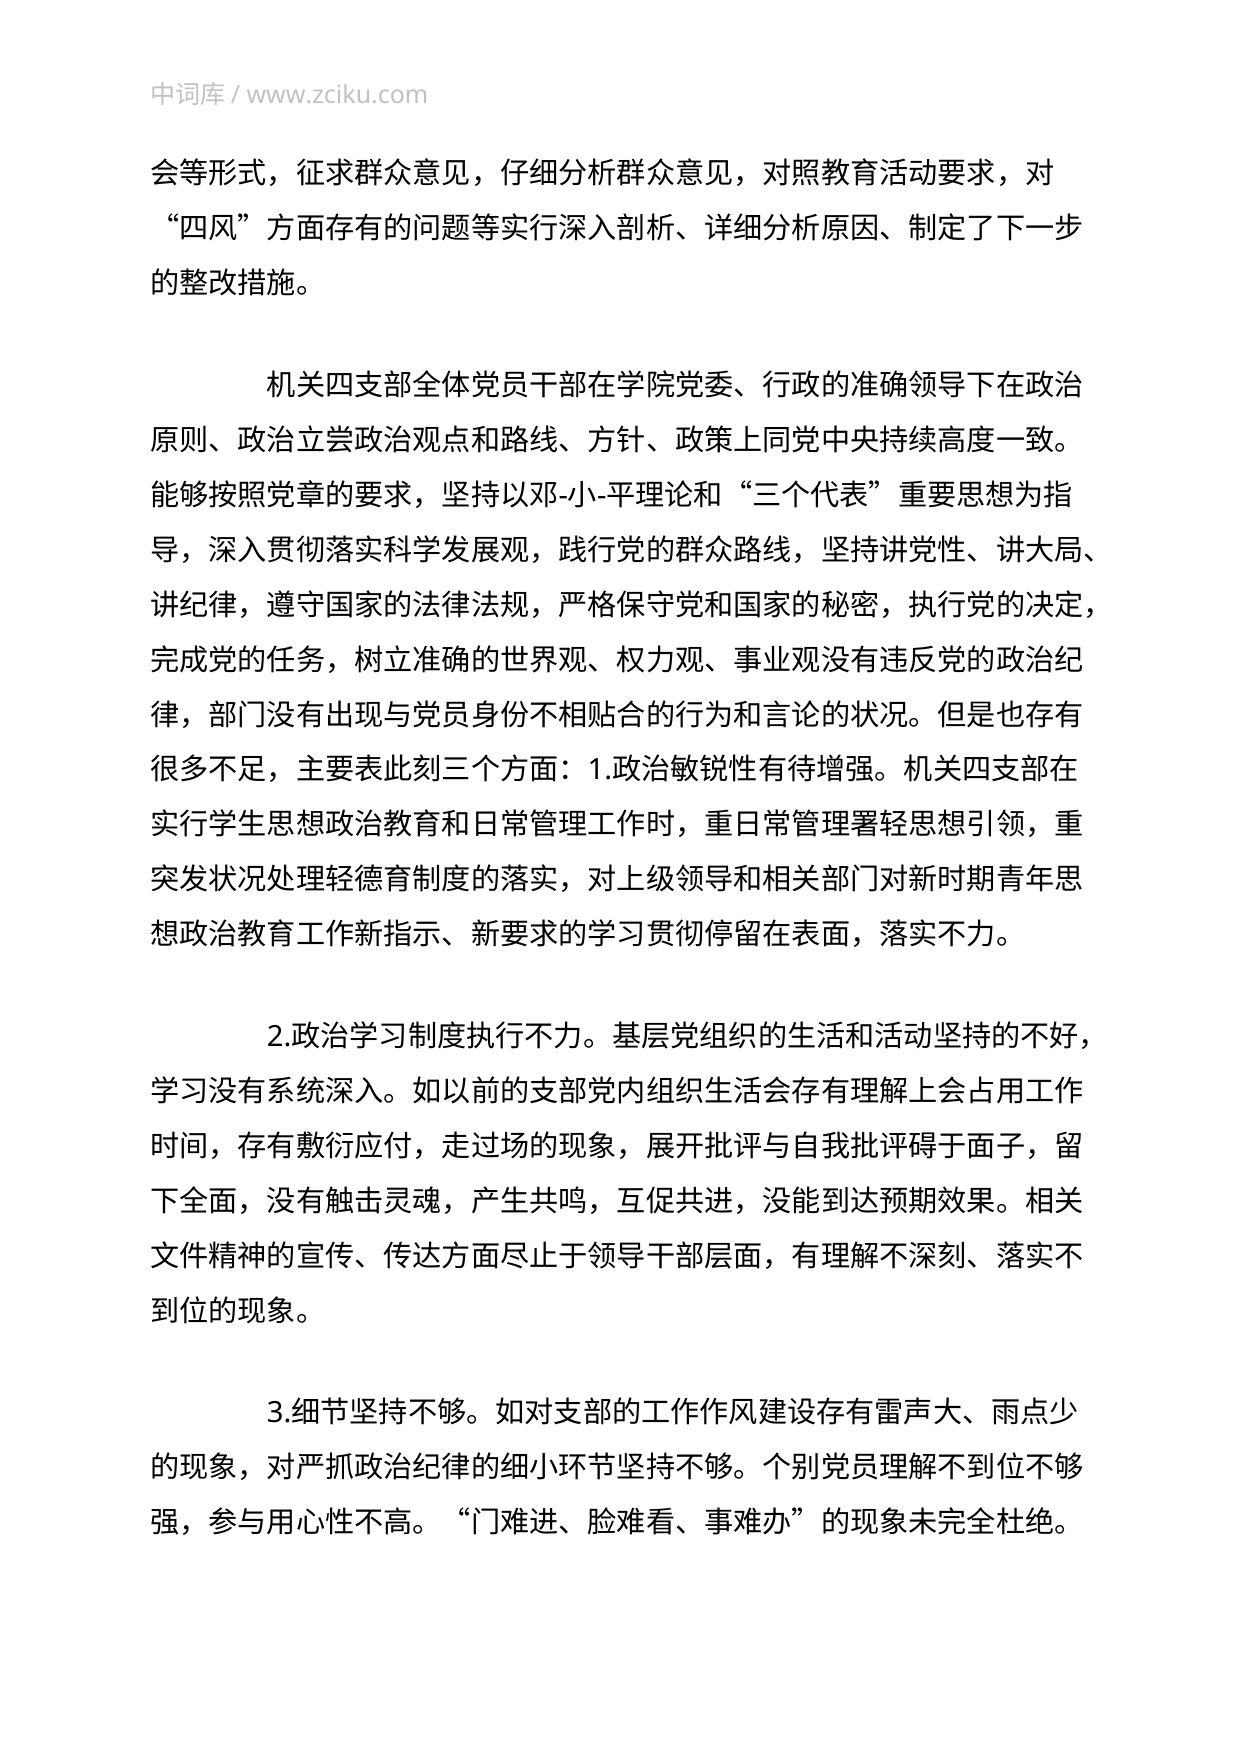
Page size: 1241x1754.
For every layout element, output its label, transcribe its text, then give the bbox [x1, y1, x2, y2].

text 3.细节坚持不够。如对支部的工作作风建设存有雷声大、雨点少的现象，对严抓政治纪律的细小环节坚持不够。个别党员理解不到位不够强，参与用心性不高。“门难进、脸难看、事难办”的现象未完全杜绝。 [150, 1389, 1090, 1596]
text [150, 150, 1090, 302]
text 2.政治学习制度执行不力。基层党组织的生活和活动坚持的不好，学习没有系统深入。如以前的支部党内组织生活会存有理解上会占用工作时间，存有敷衍应付，走过场的现象，展开批评与自我批评碍于面子，留下全面，没有触击灵魂，产生共鸣，互促共进，没能到达预期效果。相关文件精神的宣传、传达方面尽止于领导干部层面，有理解不深刻、落实不到位的现象。 [150, 1012, 1090, 1329]
text 机关四支部全体党员干部在学院党委、行政的准确领导下在政治原则、政治立尝政治观点和路线、方针、政策上同党中央持续高度一致。能够按照党章的要求，坚持以邓-小-平理论和“三个代表”重要思想为指导，深入贯彻落实科学发展观，践行党的群众路线，坚持讲党性、讲大局、讲纪律，遵守国家的法律法规，严格保守党和国家的秘密，执行党的决定，完成党的任务，树立准确的世界观、权力观、事业观没有违反党的政治纪律，部门没有出现与党员身份不相贴合的行为和言论的状况。但是也存有很多不足，主要表此刻三个方面：1.政治敏锐性有待增强。机关四支部在实行学生思想政治教育和日常管理工作时，重日常管理署轻思想引领，重突发状况处理轻德育制度的落实，对上级领导和相关部门对新时期青年思想政治教育工作新指示、新要求的学习贯彻停留在表面，落实不力。 [150, 362, 1090, 953]
